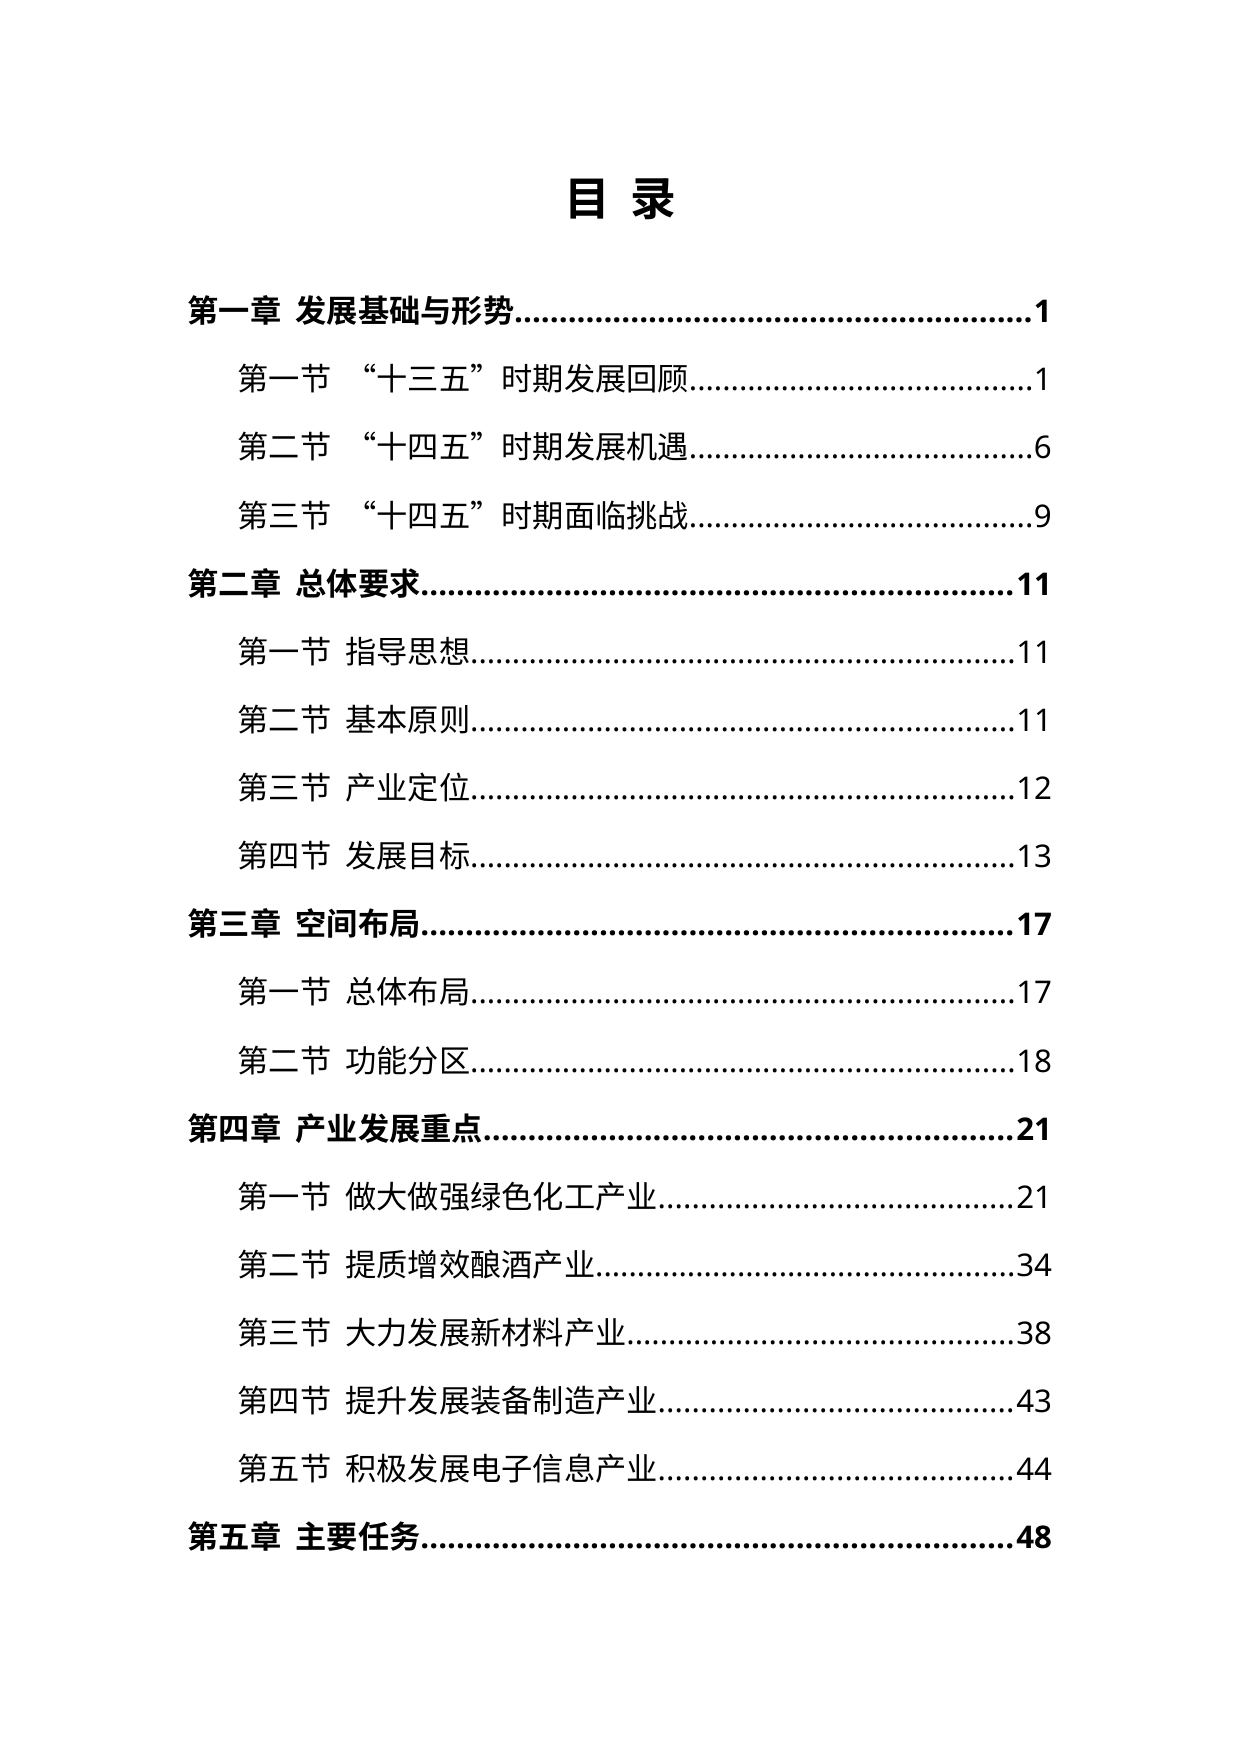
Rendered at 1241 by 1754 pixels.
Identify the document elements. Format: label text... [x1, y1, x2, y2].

text 第一章 发展基础与形势 1 [187, 286, 1053, 332]
text 第二节 功能分区 18 [237, 1036, 1053, 1081]
text 第一节 做大做强绿色化工产业 21 [237, 1172, 1053, 1217]
text 第二章 总体要求 11 [187, 559, 1053, 604]
text 第一节 总体布局 17 [237, 968, 1053, 1013]
text 第一节 “十三五”时期发展回顾 1 [237, 354, 1053, 400]
text 第五章 主要任务 48 [187, 1513, 1053, 1558]
text 第五节 积极发展电子信息产业 44 [237, 1444, 1053, 1490]
text 目 录 [187, 162, 1053, 228]
text 第三节 大力发展新材料产业 38 [237, 1308, 1053, 1354]
text 第二节 基本原则 11 [237, 695, 1053, 741]
text 第二节 “十四五”时期发展机遇 6 [237, 423, 1053, 468]
text 第四章 产业发展重点 21 [187, 1104, 1053, 1149]
text 第一节 指导思想 11 [237, 627, 1053, 672]
text 第三节 “十四五”时期面临挑战 9 [237, 491, 1053, 536]
text 第三节 产业定位 12 [237, 763, 1053, 809]
text 第四节 提升发展装备制造产业 43 [237, 1376, 1053, 1422]
text 第二节 提质增效酿酒产业 34 [237, 1240, 1053, 1286]
text 第四节 发展目标 13 [237, 831, 1053, 877]
text 第三章 空间布局 17 [187, 899, 1053, 945]
